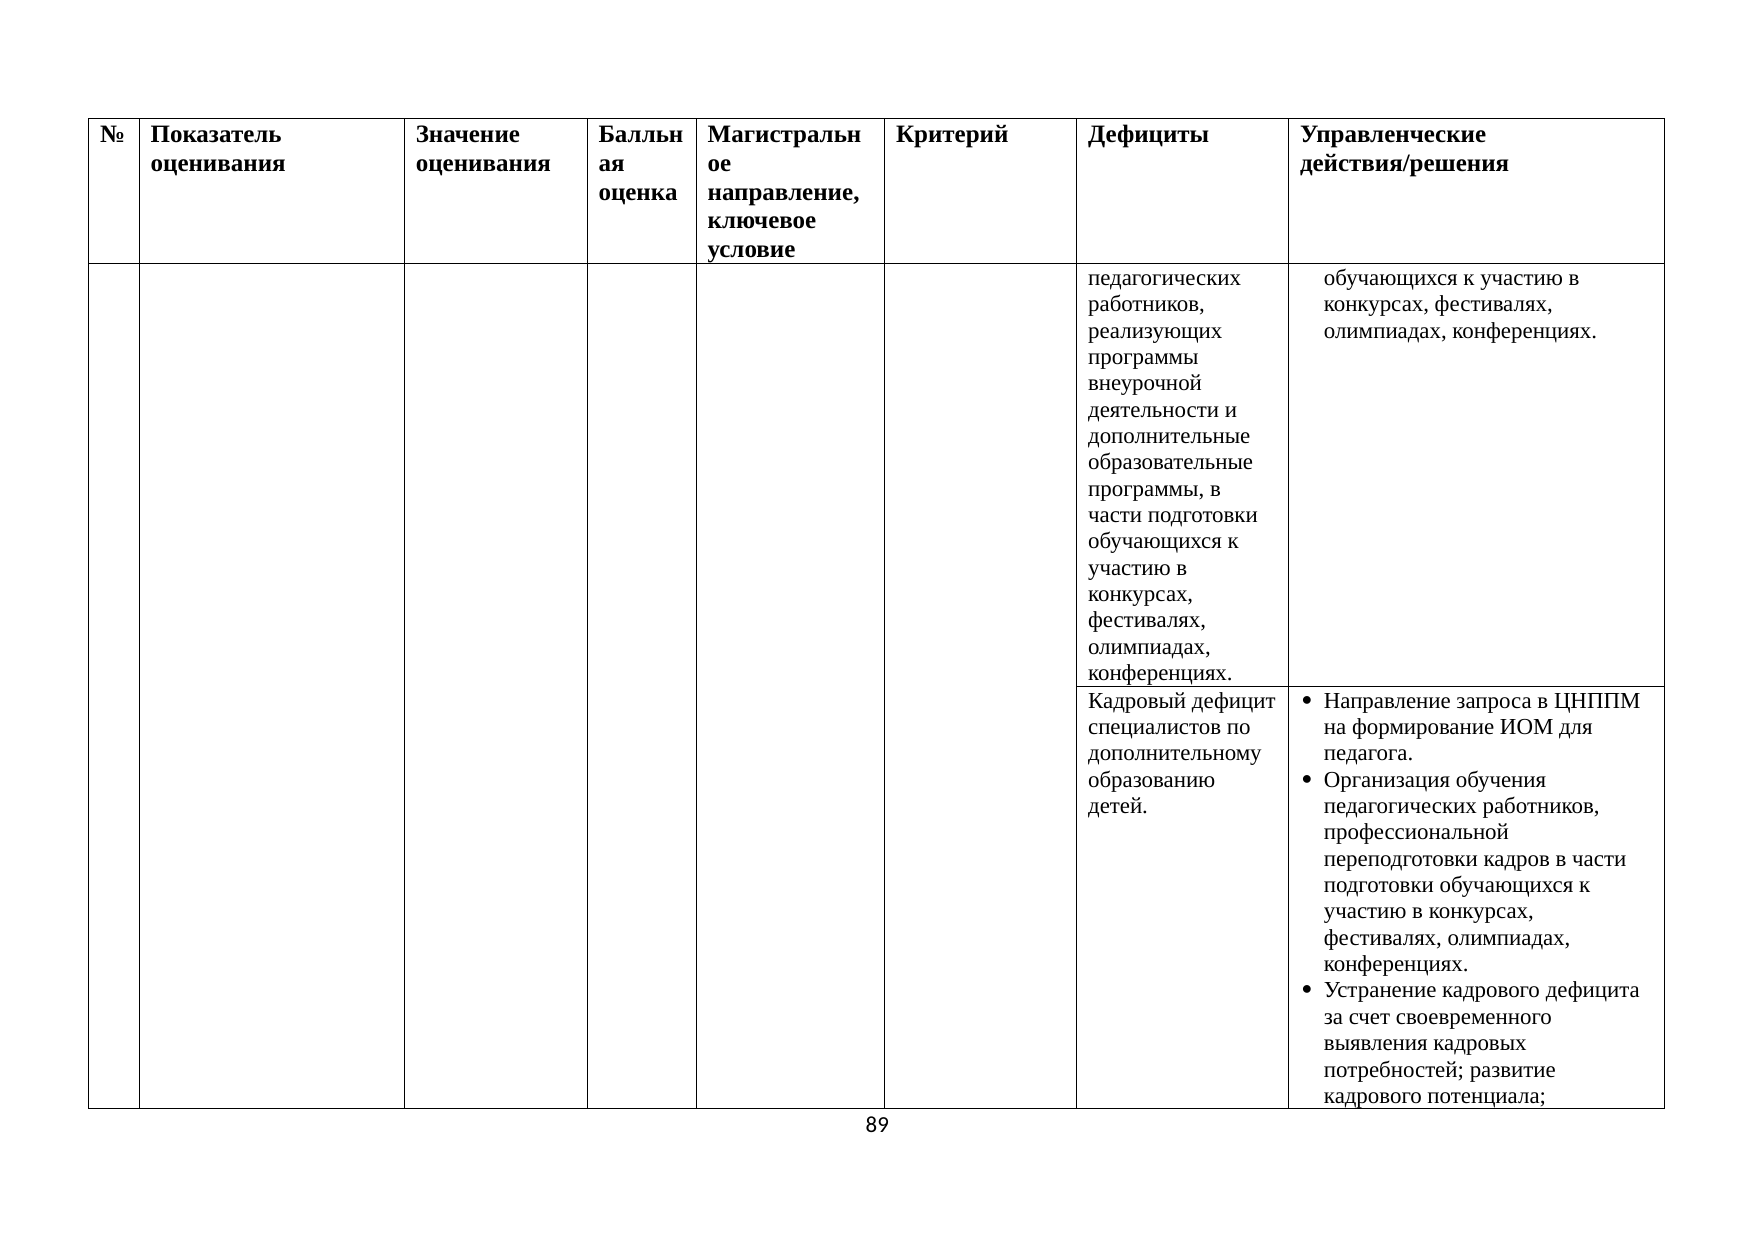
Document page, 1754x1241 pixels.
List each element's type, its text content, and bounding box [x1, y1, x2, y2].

table_header Магистральное направление, ключевое условие [697, 119, 884, 263]
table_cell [1289, 264, 1664, 686]
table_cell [1077, 264, 1288, 686]
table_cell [1077, 687, 1288, 1108]
table_header Управленческие действия/решения [1289, 119, 1664, 263]
table_header № [89, 119, 139, 263]
table_header Показатель оценивания [140, 119, 404, 263]
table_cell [1289, 687, 1664, 1108]
table_header Балльная оценка [588, 119, 696, 263]
table_header Критерий [885, 119, 1076, 263]
table_header Значение оценивания [405, 119, 587, 263]
table_header Дефициты [1077, 119, 1288, 263]
